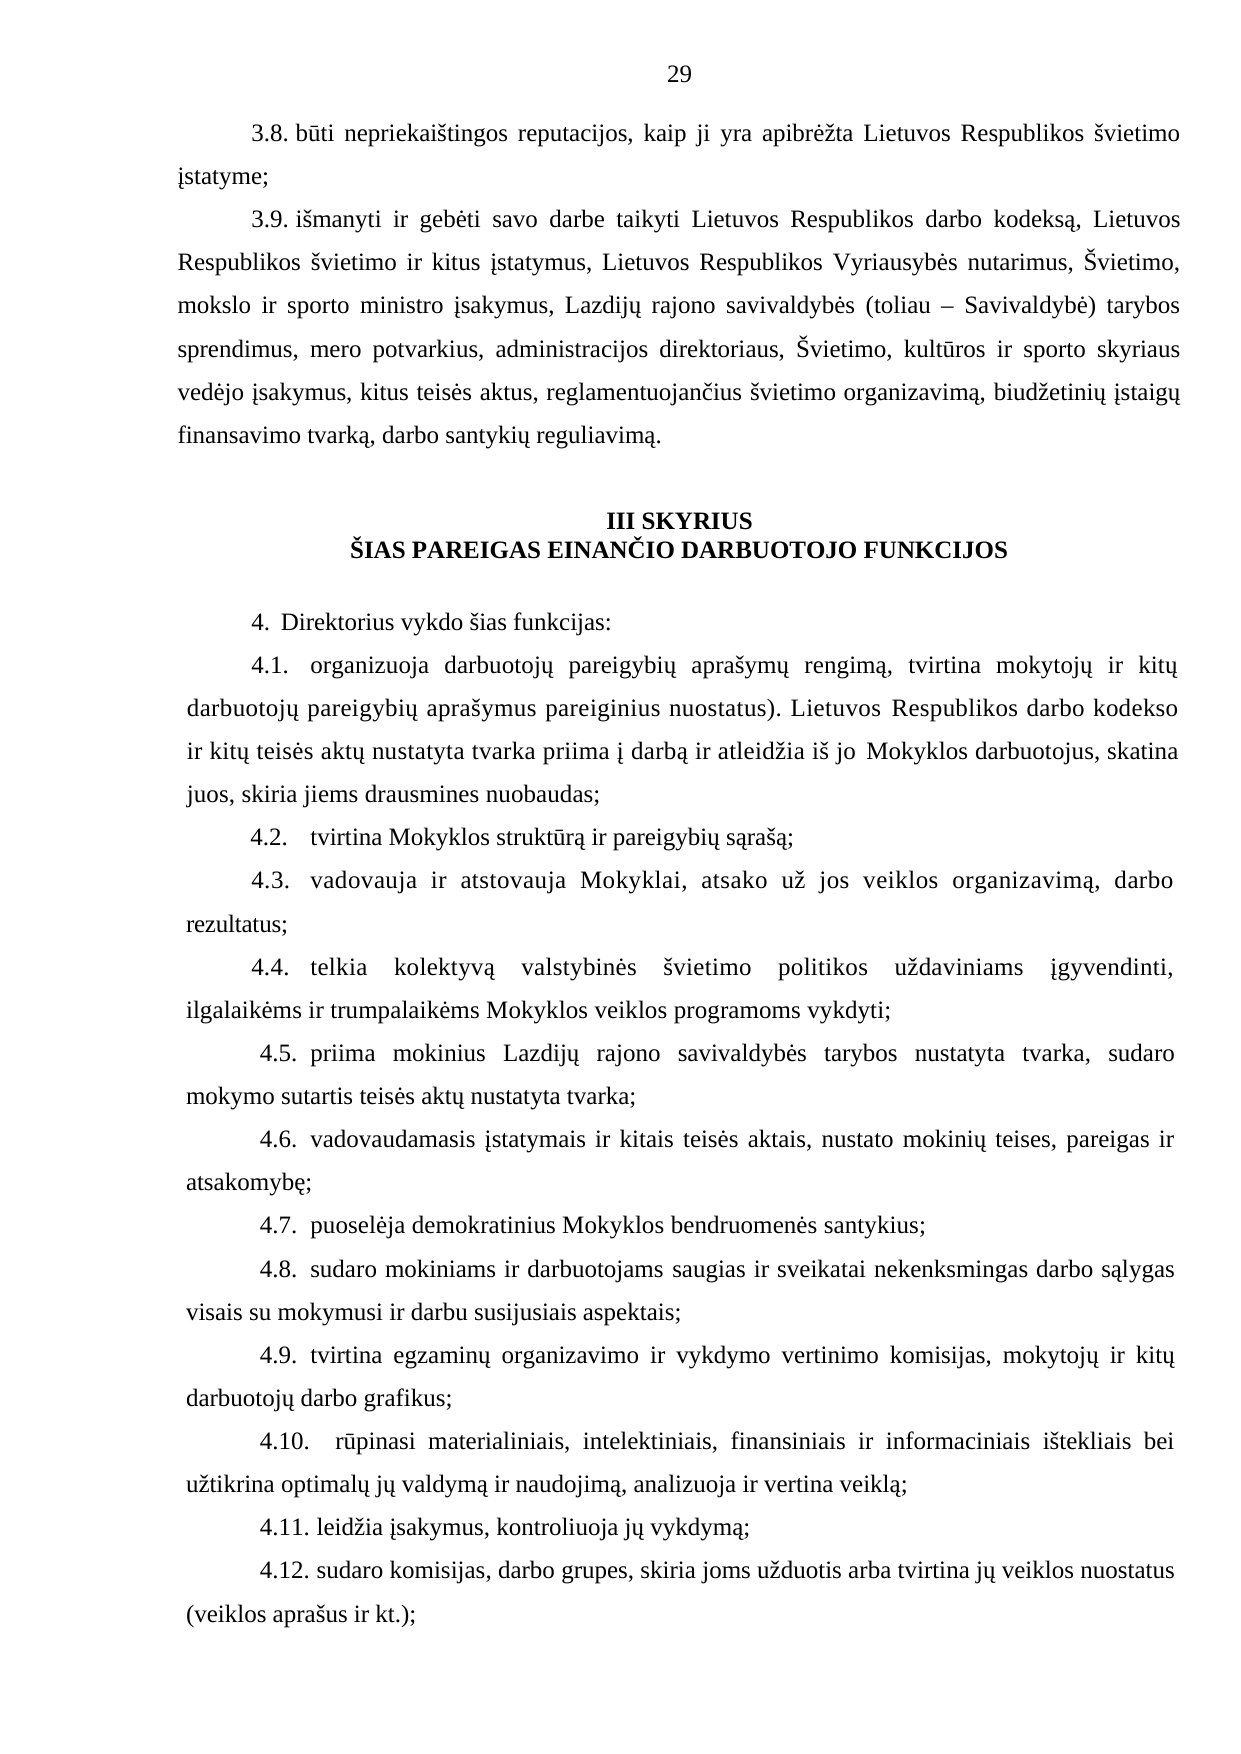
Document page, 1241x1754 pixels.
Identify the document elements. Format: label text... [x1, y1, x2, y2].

list organizuoja darbuotojų pareigybių aprašymų rengimą, tvirtina mokytojų ir kitų darbuotojų pareigybių aprašymus pareiginius nuostatus). Lietuvos Respublikos darbo kodekso ir kitų teisės aktų nustatyta tvarka priima į darbą ir atleidžia iš jo Mokyklos darbuotojus, skatina juos, skiria jiems drausmines nuobaudas; [187, 650, 1179, 808]
list rūpinasi materialiniais, intelektiniais, finansiniais ir informaciniais ištekliais bei užtikrina optimalų jų valdymą ir naudojimą, analizuoja ir vertina veiklą; [186, 1426, 1175, 1498]
list puoselėja demokratinius Mokyklos bendruomenės santykius; [186, 1211, 1175, 1239]
list priima mokinius Lazdijų rajono savivaldybės tarybos nustatyta tvarka, sudaro mokymo sutartis teisės aktų nustatyta tvarka; [186, 1038, 1175, 1110]
text III SKYRIUS [177, 506, 1181, 535]
list sudaro komisijas, darbo grupes, skiria joms užduotis arba tvirtina jų veiklos nuostatus (veiklos aprašus ir kt.); [186, 1556, 1175, 1627]
text ŠIAS PAREIGAS EINANČIO DARBUOTOJO FUNKCIJOS [177, 535, 1181, 564]
list telkia kolektyvą valstybinės švietimo politikos uždaviniams įgyvendinti, ilgalaikėms ir trumpalaikėms Mokyklos veiklos programoms vykdyti; [186, 952, 1175, 1024]
list leidžia įsakymus, kontroliuoja jų vykdymą; [186, 1512, 1175, 1541]
list Direktorius vykdo šias funkcijas: [177, 607, 1181, 636]
list išmanyti ir gebėti savo darbe taikyti Lietuvos Respublikos darbo kodeksą, Lietuvos Respublikos švietimo ir kitus įstatymus, Lietuvos Respublikos Vyriausybės nutarimus, Švietimo, mokslo ir sporto ministro įsakymus, Lazdijų rajono savivaldybės (toliau – Savivaldybė) tarybos sprendimus, mero potvarkius, administracijos direktoriaus, Švietimo, kultūros ir sporto skyriaus vedėjo įsakymus, kitus teisės aktus, reglamentuojančius švietimo organizavimą, biudžetinių įstaigų finansavimo tvarką, darbo santykių reguliavimą. [177, 204, 1181, 449]
list vadovaudamasis įstatymais ir kitais teisės aktais, nustato mokinių teises, pareigas ir atsakomybę; [186, 1124, 1175, 1196]
list būti nepriekaištingos reputacijos, kaip ji yra apibrėžta Lietuvos Respublikos švietimo įstatyme; [177, 118, 1181, 190]
list vadovauja ir atstovauja Mokyklai, atsako už jos veiklos organizavimą, darbo rezultatus; [186, 866, 1175, 937]
list tvirtina egzaminų organizavimo ir vykdymo vertinimo komisijas, mokytojų ir kitų darbuotojų darbo grafikus; [186, 1340, 1175, 1412]
list sudaro mokiniams ir darbuotojams saugias ir sveikatai nekenksmingas darbo sąlygas visais su mokymusi ir darbu susijusiais aspektais; [186, 1254, 1175, 1326]
list tvirtina Mokyklos struktūrą ir pareigybių sąrašą; [186, 822, 1175, 851]
